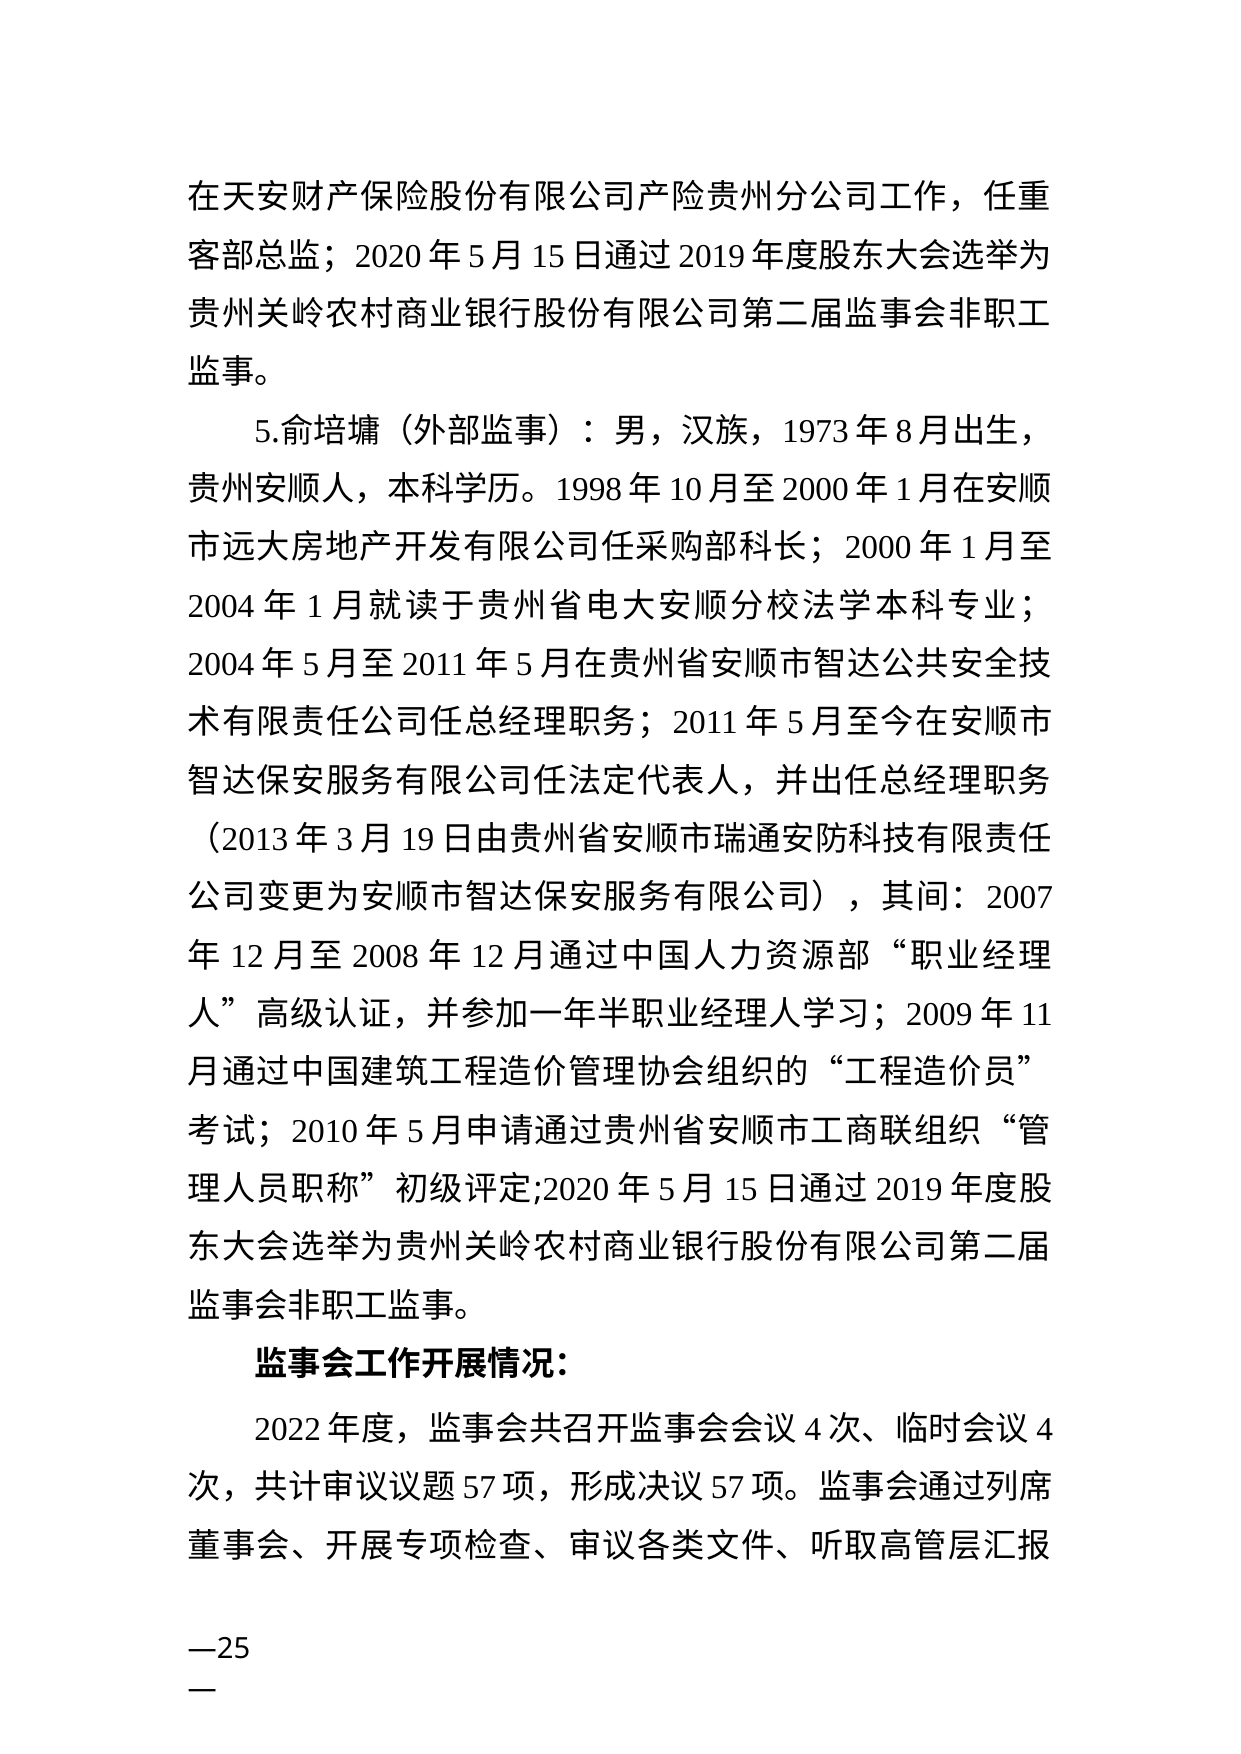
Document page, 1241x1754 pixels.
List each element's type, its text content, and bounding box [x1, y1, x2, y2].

text 监事会工作开展情况： [187, 1329, 1053, 1394]
text 5.俞培墉（外部监事）：男，汉族，1973年8月出生，贵州安顺人，本科学历。1998年10月至2000年1月在安顺市远大房地产开发有限公司任采购部科长；2000年1月至2004年1月就读于贵州省电大安顺分校法学本科专业；2004年5月至2011年5月在贵州省安顺市智达公共安全技术有限责任公司任总经理职务；2011年5月至今在安顺市智达保安服务有限公司任法定代表人，并出任总经理职务（2013年3月19日由贵州省安顺市瑞通安防科技有限责任公司变更为安顺市智达保安服务有限公司），其间：2007年12月至2008年12月通过中国人力资源部“职业经理人”高级认证，并参加一年半职业经理人学习；2009年11月通过中国建筑工程造价管理协会组织的“工程造价员”考试；2010年5月申请通过贵州省安顺市工商联组织“管理人员职称”初级评定;2020年5月15日通过2019年度股东大会选举为贵州关岭农村商业银行股份有限公司第二届监事会非职工监事。 [187, 395, 1053, 1329]
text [187, 162, 1053, 395]
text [187, 1394, 1053, 1569]
